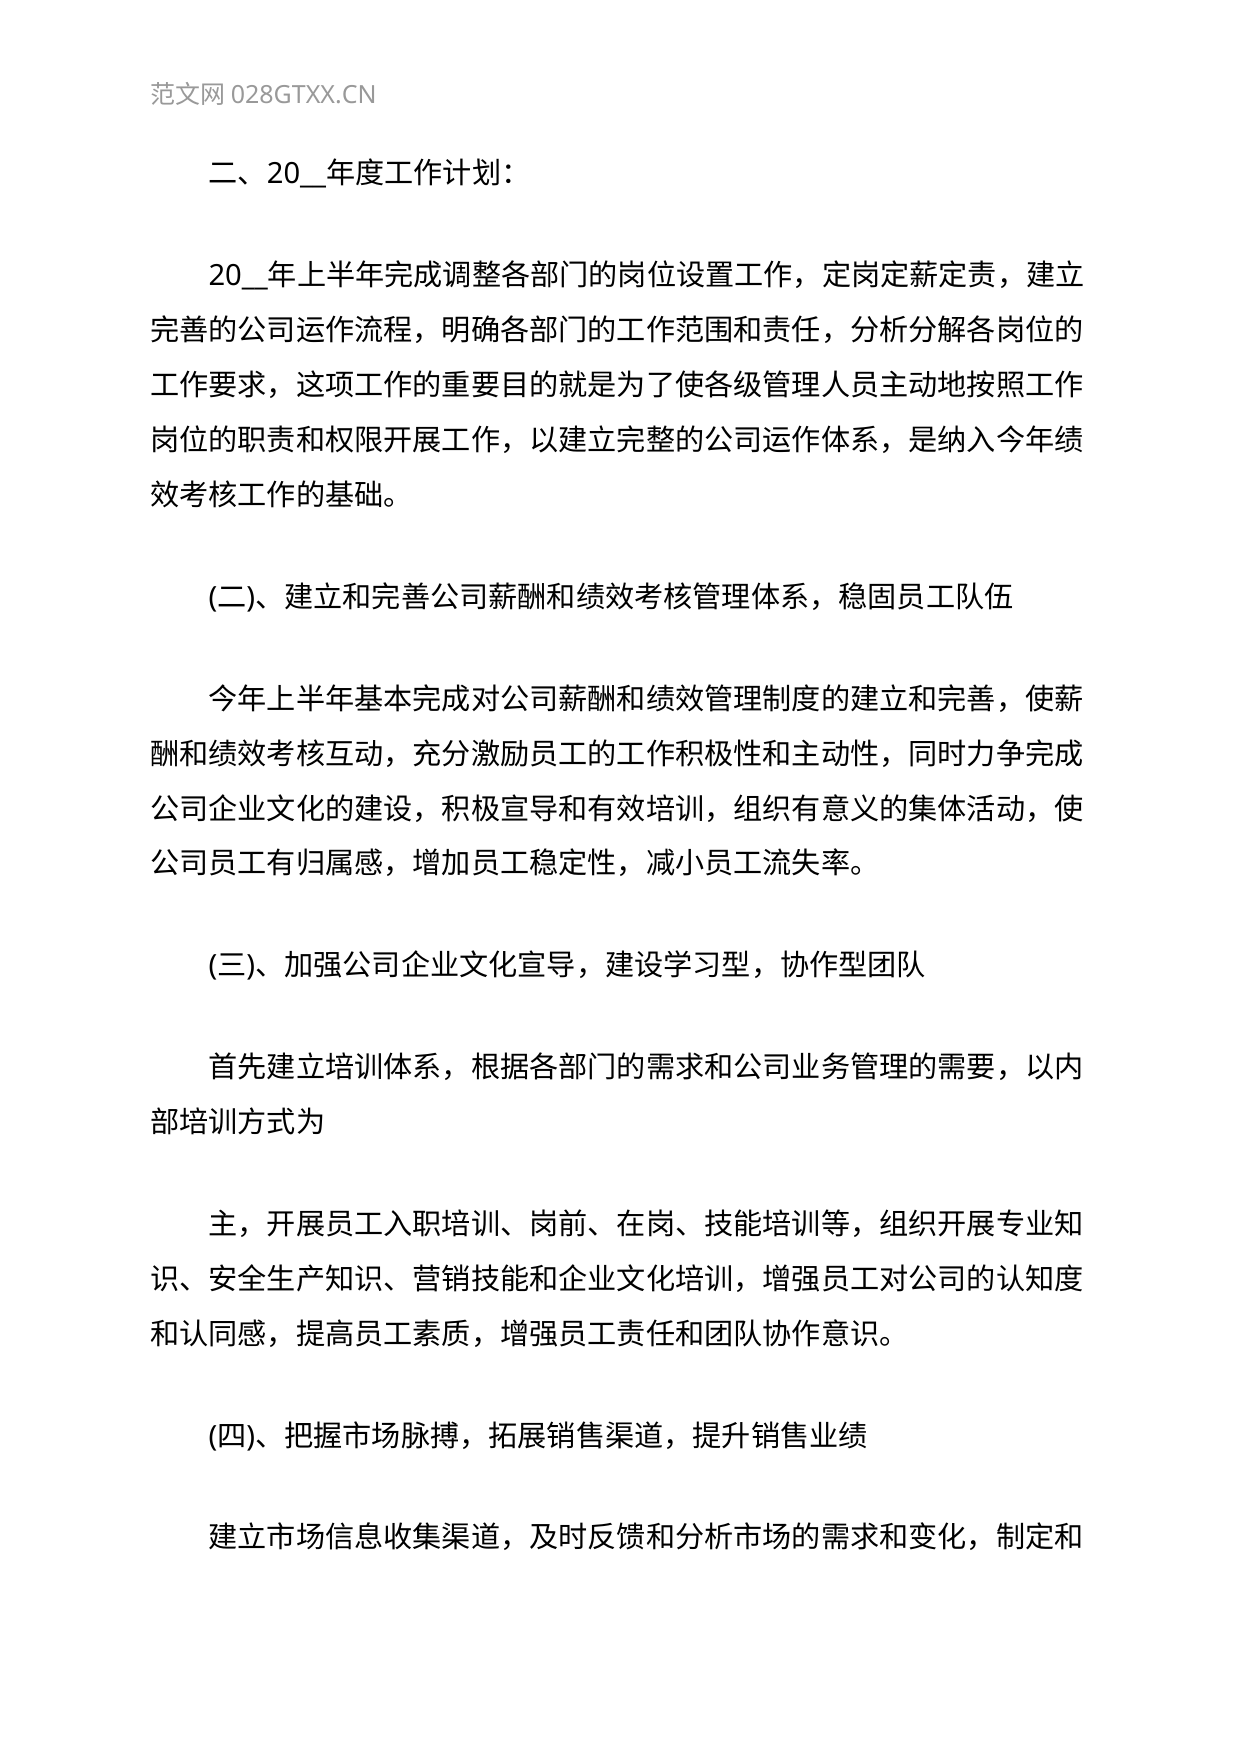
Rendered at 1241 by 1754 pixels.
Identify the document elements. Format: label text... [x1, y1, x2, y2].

text 20__年上半年完成调整各部门的岗位设置工作，定岗定薪定责，建立完善的公司运作流程，明确各部门的工作范围和责任，分析分解各岗位的工作要求，这项工作的重要目的就是为了使各级管理人员主动地按照工作岗位的职责和权限开展工作，以建立完整的公司运作体系，是纳入今年绩效考核工作的基础。 [150, 252, 1090, 514]
text 主，开展员工入职培训、岗前、在岗、技能培训等，组织开展专业知识、安全生产知识、营销技能和企业文化培训，增强员工对公司的认知度和认同感，提高员工素质，增强员工责任和团队协作意识。 [150, 1201, 1090, 1353]
text (四)、把握市场脉搏，拓展销售渠道，提升销售业绩 [150, 1412, 1090, 1454]
text 今年上半年基本完成对公司薪酬和绩效管理制度的建立和完善，使薪酬和绩效考核互动，充分激励员工的工作积极性和主动性，同时力争完成公司企业文化的建设，积极宣导和有效培训，组织有意义的集体活动，使公司员工有归属感，增加员工稳定性，减小员工流失率。 [150, 675, 1090, 882]
text 二、20__年度工作计划： [150, 150, 1090, 192]
text (二)、建立和完善公司薪酬和绩效考核管理体系，稳固员工队伍 [150, 573, 1090, 616]
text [150, 1514, 1090, 1556]
text (三)、加强公司企业文化宣导，建设学习型，协作型团队 [150, 942, 1090, 984]
text 首先建立培训体系，根据各部门的需求和公司业务管理的需要，以内部培训方式为 [150, 1044, 1090, 1141]
